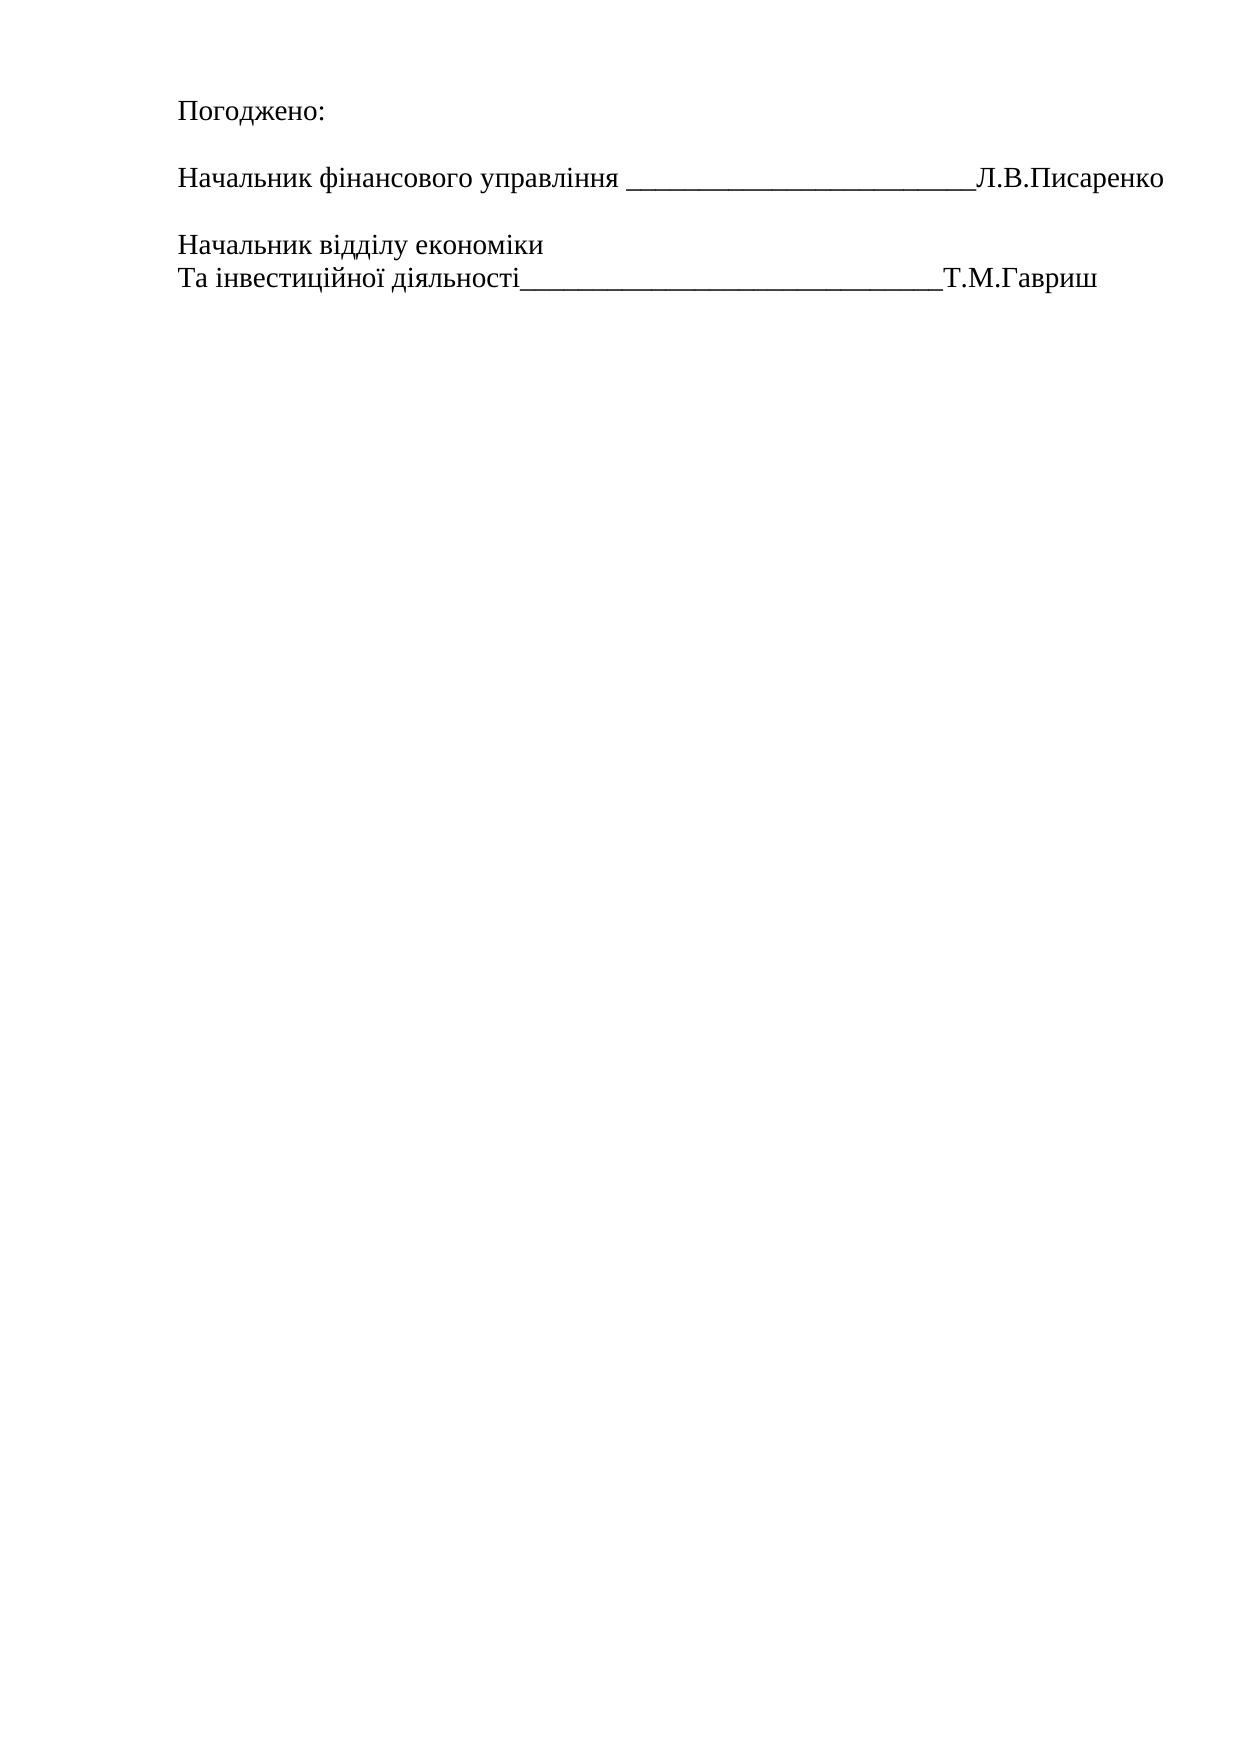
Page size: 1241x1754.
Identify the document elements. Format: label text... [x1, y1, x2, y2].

text Погоджено: [177, 93, 1181, 126]
text Начальник відділу економіки [177, 227, 1181, 260]
text Та інвестиційної діяльності_____________________________Т.М.Гавриш [177, 260, 1181, 294]
text Начальник фінансового управління ________________________Л.В.Писаренко [177, 160, 1181, 193]
